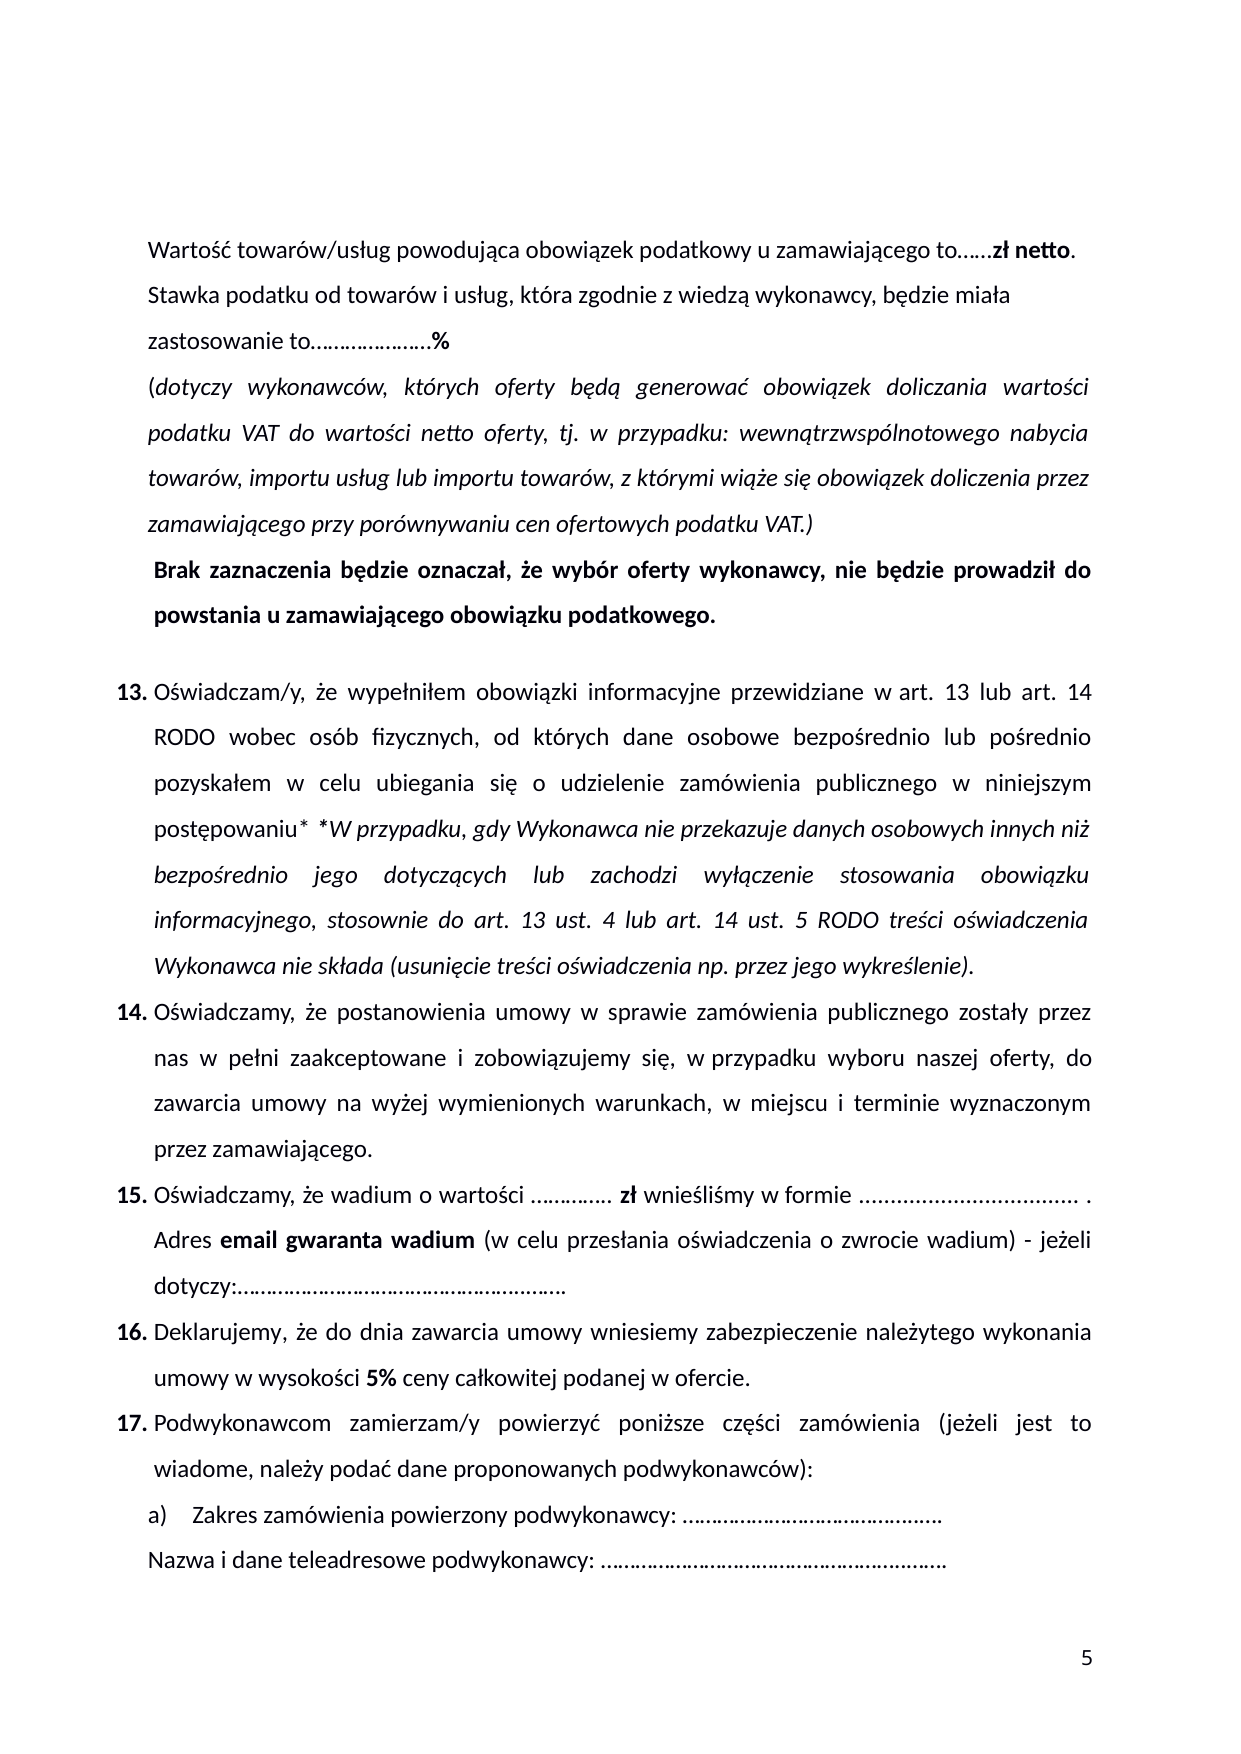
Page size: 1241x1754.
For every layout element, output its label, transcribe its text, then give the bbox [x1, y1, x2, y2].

text Wartość towarów/usług powodująca obowiązek podatkowy u zamawiającego to……zł netto. Stawka podatku od towarów i usług, która zgodnie z wiedzą wykonawcy, będzie miała zastosowanie to…………………% [148, 234, 1093, 356]
text Brak zaznaczenia będzie oznaczał, że wybór oferty wykonawcy, nie będzie prowadził do powstania u zamawiającego obowiązku podatkowego. [153, 554, 1093, 630]
text (dotyczy wykonawców, których oferty będą generować obowiązek doliczania wartości podatku VAT do wartości netto oferty, tj. w przypadku: wewnątrzwspólnotowego nabycia towarów, importu usług lub importu towarów, z którymi wiąże się obowiązek doliczenia przez zamawiającego przy porównywaniu cen ofertowych podatku VAT.) [148, 371, 1093, 539]
list Oświadczamy, że wadium o wartości ………….. zł wnieśliśmy w formie ................................... . Adres email gwaranta wadium (w celu przesłania oświadczenia o zwrocie wadium) - jeżeli dotyczy:…………………………………………..……. [116, 1179, 1093, 1301]
list Oświadczam/y, że wypełniłem obowiązki informacyjne przewidziane w art. 13 lub art. 14 RODO wobec osób fizycznych, od których dane osobowe bezpośrednio lub pośrednio pozyskałem w celu ubiegania się o udzielenie zamówienia publicznego w niniejszym postępowaniu* *W przypadku, gdy Wykonawca nie przekazuje danych osobowych innych niż bezpośrednio jego dotyczących lub zachodzi wyłączenie stosowania obowiązku informacyjnego, stosownie do art. 13 ust. 4 lub art. 14 ust. 5 RODO treści oświadczenia Wykonawca nie składa (usunięcie treści oświadczenia np. przez jego wykreślenie). [116, 676, 1093, 981]
text Nazwa i dane teleadresowe podwykonawcy: ……………………………………………..……. [148, 1545, 1093, 1575]
list Podwykonawcom zamierzam/y powierzyć poniższe części zamówienia (jeżeli jest to wiadome, należy podać dane proponowanych podwykonawców): [116, 1407, 1093, 1484]
list Deklarujemy, że do dnia zawarcia umowy wniesiemy zabezpieczenie należytego wykonania umowy w wysokości 5% ceny całkowitej podanej w ofercie. [116, 1316, 1093, 1392]
list Zakres zamówienia powierzony podwykonawcy: …………………………………..…. [148, 1499, 1093, 1529]
list Oświadczamy, że postanowienia umowy w sprawie zamówienia publicznego zostały przez nas w pełni zaakceptowane i zobowiązujemy się, w przypadku wyboru naszej oferty, do zawarcia umowy na wyżej wymienionych warunkach, w miejscu i terminie wyznaczonym przez zamawiającego. [116, 996, 1093, 1164]
